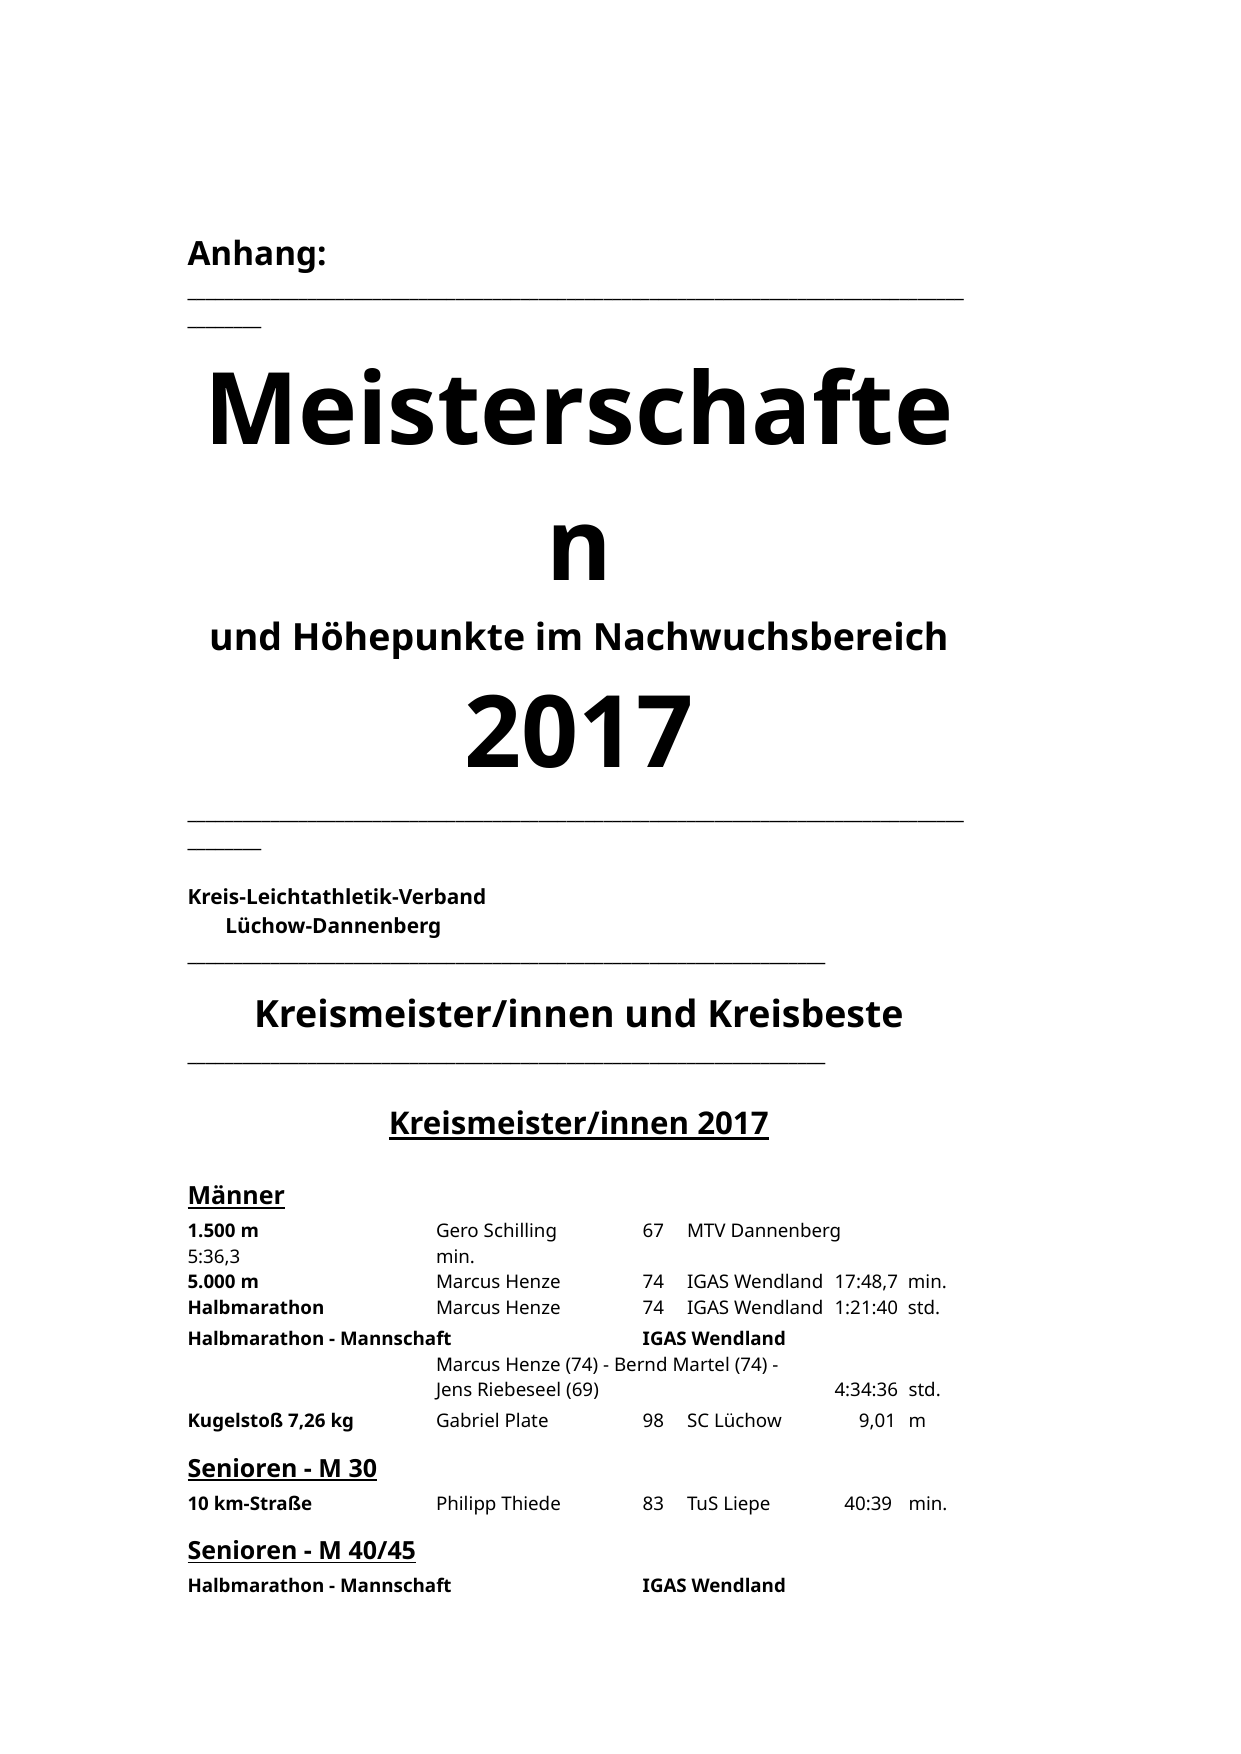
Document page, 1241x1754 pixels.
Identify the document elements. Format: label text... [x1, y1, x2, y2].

text Kugelstoß 7,26 kg Gabriel Plate 98 SC Lüchow 9,01 m [187, 1408, 970, 1433]
text Jens Riebeseel (69) 4:34:36 std. [187, 1377, 970, 1402]
text Kreis-Leichtathletik-Verband [187, 882, 970, 911]
text Kreismeister/innen 2017 [187, 1101, 970, 1144]
text 5.000 m Marcus Henze 74 IGAS Wendland 17:48,7 min. [187, 1269, 970, 1294]
text Halbmarathon - Mannschaft IGAS Wendland [187, 1326, 970, 1351]
text ____________________________________________________________________________________________ [187, 797, 970, 854]
text ____________________________________________________________________________________________ [187, 275, 970, 332]
text _____________________________________________________________________ [187, 1039, 970, 1067]
text Meisterschaften [187, 337, 970, 610]
text Lüchow-Dannenberg [187, 911, 970, 939]
text Senioren - M 30 [187, 1450, 970, 1484]
text 2017 [187, 661, 970, 797]
text Männer [187, 1178, 970, 1212]
text Halbmarathon Marcus Henze 74 IGAS Wendland 1:21:40 std. [187, 1294, 970, 1320]
text und Höhepunkte im Nachwuchsbereich [187, 610, 970, 661]
text Senioren - M 40/45 [187, 1533, 970, 1567]
text 10 km-Straße Philipp Thiede 83 TuS Liepe 40:39 min. [187, 1490, 970, 1516]
text _____________________________________________________________________ [187, 939, 970, 968]
text 1.500 m Gero Schilling 67 MTV Dannenberg 5:36,3 min. [187, 1218, 970, 1269]
text Halbmarathon - Mannschaft IGAS Wendland [187, 1573, 970, 1598]
text Kreismeister/innen und Kreisbeste [187, 988, 970, 1039]
text Marcus Henze (74) - Bernd Martel (74) - [187, 1351, 970, 1377]
text Anhang: [187, 229, 970, 275]
